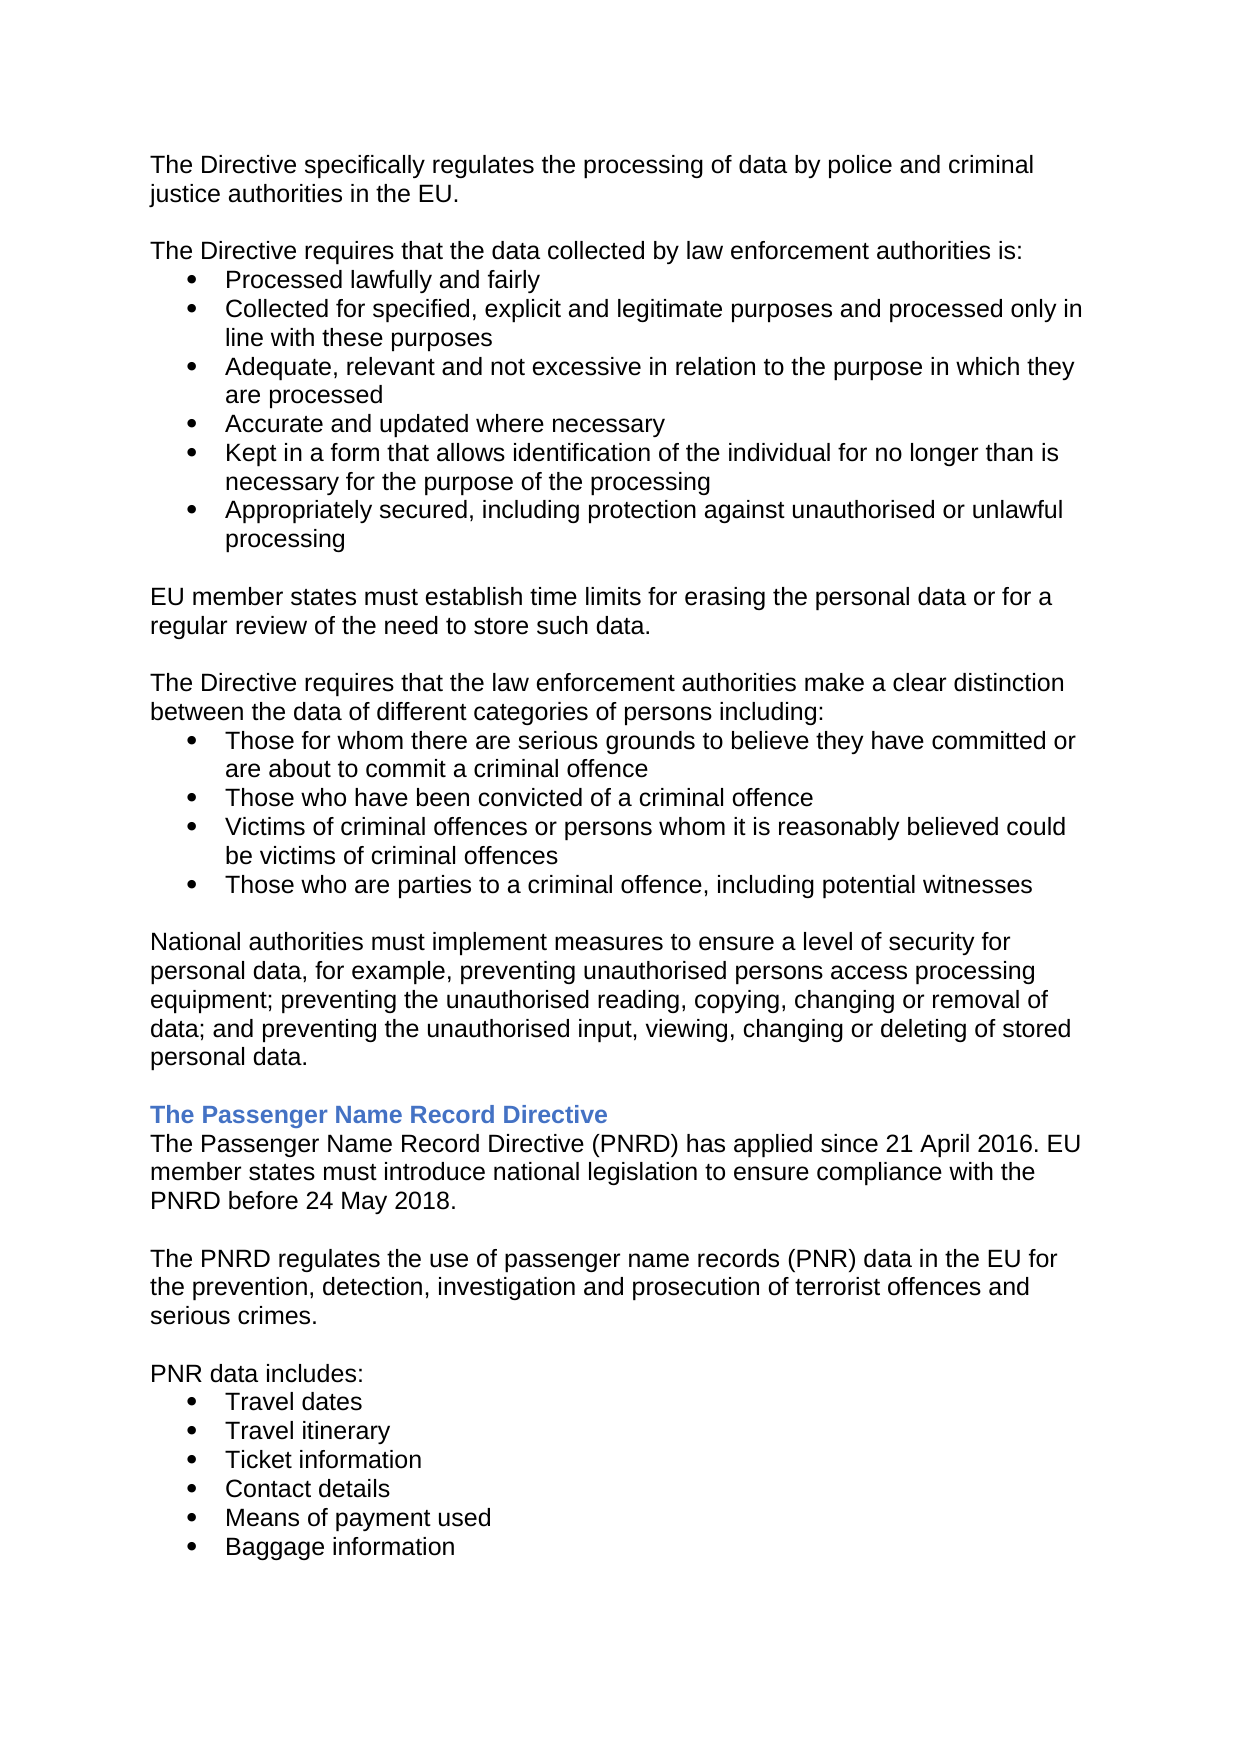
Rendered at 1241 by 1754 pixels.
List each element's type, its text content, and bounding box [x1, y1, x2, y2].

text The Directive requires that the law enforcement authorities make a clear distinction between the data of different categories of persons including: [150, 668, 1090, 726]
list Victims of criminal offences or persons whom it is reasonably believed could be victims of criminal offences [187, 812, 1090, 870]
text EU member states must establish time limits for erasing the personal data or for a regular review of the need to store such data. [150, 582, 1090, 639]
text National authorities must implement measures to ensure a level of security for personal data, for example, preventing unauthorised persons access processing equipment; preventing the unauthorised reading, copying, changing or removal of data; and preventing the unauthorised input, viewing, changing or deleting of stored personal data. [150, 927, 1090, 1071]
text The Directive requires that the data collected by law enforcement authorities is: [150, 236, 1090, 265]
text The PNRD regulates the use of passenger name records (PNR) data in the EU for the prevention, detection, investigation and prosecution of terrorist offences and serious crimes. [150, 1243, 1090, 1330]
list Baggage information [187, 1532, 1090, 1560]
list Travel dates [187, 1387, 1090, 1416]
list Those who have been convicted of a criminal offence [187, 783, 1090, 812]
list Collected for specified, explicit and legitimate purposes and processed only in line with these purposes [187, 294, 1090, 351]
text PNR data includes: [150, 1358, 1090, 1387]
list Appropriately secured, including protection against unauthorised or unlawful processing [187, 496, 1090, 553]
list Contact details [187, 1474, 1090, 1503]
text The Directive specifically regulates the processing of data by police and criminal justice authorities in the EU. [150, 150, 1090, 207]
list Travel itinerary [187, 1416, 1090, 1445]
list Those for whom there are serious grounds to believe they have committed or are about to commit a criminal offence [187, 726, 1090, 783]
list Kept in a form that allows identification of the individual for no longer than is necessary for the purpose of the processing [187, 438, 1090, 496]
text The Passenger Name Record Directive [150, 1100, 1090, 1128]
list Adequate, relevant and not excessive in relation to the purpose in which they are processed [187, 351, 1090, 409]
list Those who are parties to a criminal offence, including potential witnesses [187, 870, 1090, 898]
list Ticket information [187, 1445, 1090, 1474]
list Means of payment used [187, 1503, 1090, 1532]
text The Passenger Name Record Directive (PNRD) has applied since 21 April 2016. EU member states must introduce national legislation to ensure compliance with the PNRD before 24 May 2018. [150, 1128, 1090, 1215]
list Processed lawfully and fairly [187, 265, 1090, 294]
list Accurate and updated where necessary [187, 409, 1090, 438]
